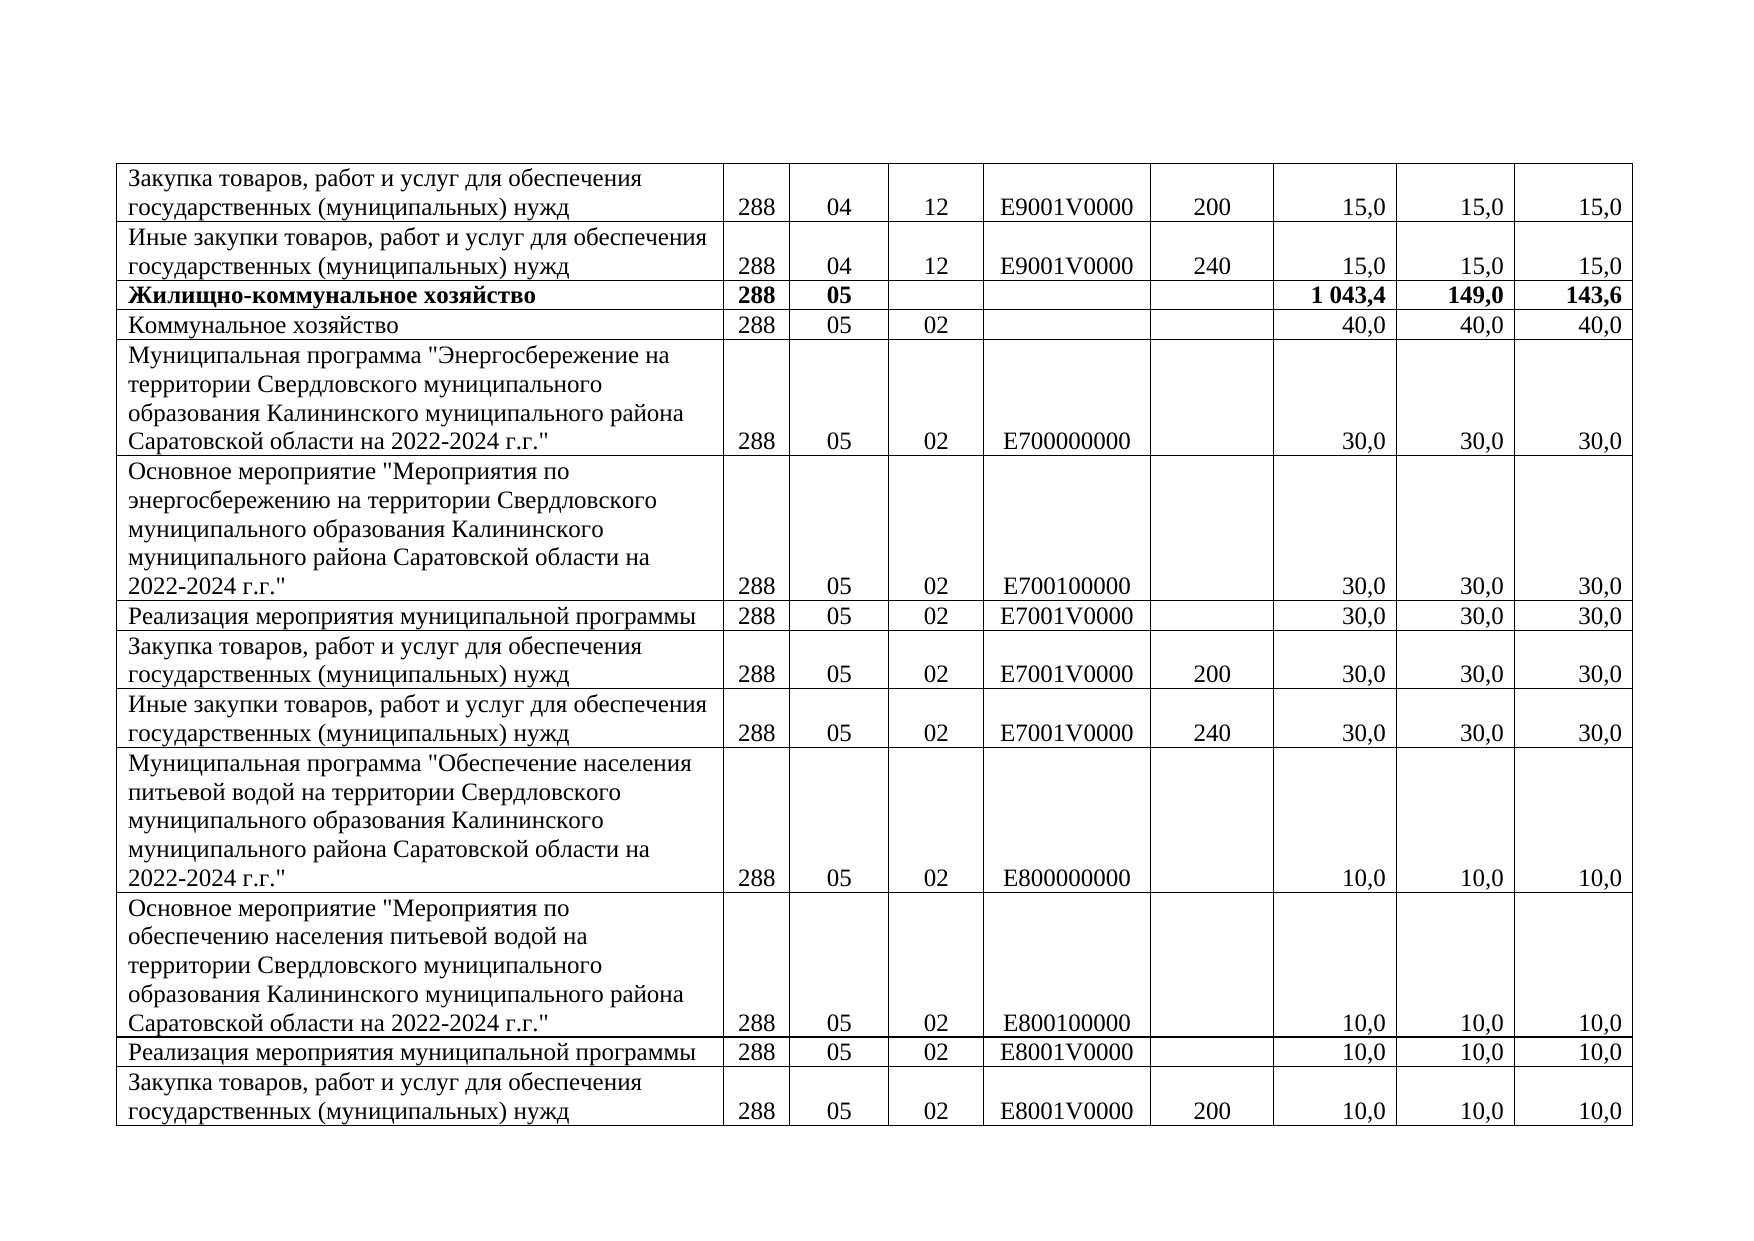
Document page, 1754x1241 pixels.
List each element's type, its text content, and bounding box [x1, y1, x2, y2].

table_cell 02 [889, 631, 983, 688]
table_cell 15,0 [1397, 222, 1514, 279]
table_cell 12 [889, 164, 983, 221]
table_cell 02 [889, 456, 983, 600]
table_cell 15,0 [1274, 164, 1396, 221]
table_cell 288 [724, 281, 789, 309]
table_cell Иные закупки товаров, работ и услуг для обеспечения государственных (муниципальных) нужд [117, 689, 723, 747]
table_cell 05 [790, 1067, 888, 1125]
table_cell Закупка товаров, работ и услуг для обеспечения государственных (муниципальных) нужд [117, 164, 723, 221]
table_cell E800100000 [984, 893, 1150, 1036]
table_cell E9001V0000 [984, 164, 1150, 221]
table_cell Основное мероприятие "Мероприятия по энергосбережению на территории Свердловского муниципального образования Калининского муниципального района Саратовской области на 2022-2024 г.г." [117, 456, 723, 600]
table_cell E8001V0000 [984, 1067, 1150, 1125]
table_cell 05 [790, 893, 888, 1036]
table_cell 240 [1151, 222, 1273, 279]
table_cell 288 [724, 748, 789, 892]
table_cell 30,0 [1515, 456, 1632, 600]
table_cell 10,0 [1397, 893, 1514, 1036]
table_cell Основное мероприятие "Мероприятия по обеспечению населения питьевой водой на территории Свердловского муниципального образования Калининского муниципального района Саратовской области на 2022-2024 г.г." [117, 893, 723, 1036]
table_cell 288 [724, 689, 789, 747]
table_cell [889, 281, 983, 309]
table_cell 10,0 [1397, 1067, 1514, 1125]
table_cell 10,0 [1515, 748, 1632, 892]
table_cell 30,0 [1397, 601, 1514, 630]
table_cell 10,0 [1274, 748, 1396, 892]
table_cell Закупка товаров, работ и услуг для обеспечения государственных (муниципальных) нужд [117, 1067, 723, 1125]
table_cell 30,0 [1274, 340, 1396, 455]
table_cell 10,0 [1397, 748, 1514, 892]
table_cell 288 [724, 1067, 789, 1125]
table_cell [1151, 340, 1273, 455]
table_cell 288 [724, 1038, 789, 1066]
table_cell 288 [724, 893, 789, 1036]
table_cell 1 043,4 [1274, 281, 1396, 309]
table_cell 15,0 [1397, 164, 1514, 221]
table_cell 02 [889, 601, 983, 630]
table_cell 05 [790, 310, 888, 339]
table_cell 05 [790, 601, 888, 630]
table_cell 240 [1151, 689, 1273, 747]
table_cell 288 [724, 601, 789, 630]
table_cell 02 [889, 1038, 983, 1066]
table_cell Жилищно-коммунальное хозяйство [117, 281, 723, 309]
table_cell 30,0 [1274, 689, 1396, 747]
table_cell [984, 281, 1150, 309]
table_cell 05 [790, 1038, 888, 1066]
table_cell 02 [889, 689, 983, 747]
table_cell [1151, 1038, 1273, 1066]
table_cell Иные закупки товаров, работ и услуг для обеспечения государственных (муниципальных) нужд [117, 222, 723, 279]
table_cell 04 [790, 222, 888, 279]
table_cell 30,0 [1274, 631, 1396, 688]
table_cell 10,0 [1515, 1067, 1632, 1125]
table_cell 288 [724, 164, 789, 221]
table_cell 30,0 [1515, 689, 1632, 747]
table_cell Реализация мероприятия муниципальной программы [117, 1038, 723, 1066]
table_cell 143,6 [1515, 281, 1632, 309]
table_cell 30,0 [1515, 340, 1632, 455]
table_cell 30,0 [1515, 631, 1632, 688]
table_cell 10,0 [1515, 1038, 1632, 1066]
table_cell 04 [790, 164, 888, 221]
table_cell 288 [724, 310, 789, 339]
table_cell Закупка товаров, работ и услуг для обеспечения государственных (муниципальных) нужд [117, 631, 723, 688]
table_cell 05 [790, 748, 888, 892]
table_cell 12 [889, 222, 983, 279]
table_cell 40,0 [1274, 310, 1396, 339]
table_cell 02 [889, 1067, 983, 1125]
table_cell 288 [724, 456, 789, 600]
table_cell 288 [724, 222, 789, 279]
table_cell 40,0 [1515, 310, 1632, 339]
table_cell E800000000 [984, 748, 1150, 892]
table_cell E9001V0000 [984, 222, 1150, 279]
table_cell 200 [1151, 164, 1273, 221]
table_cell 10,0 [1515, 893, 1632, 1036]
table_cell 200 [1151, 1067, 1273, 1125]
table_cell [1151, 893, 1273, 1036]
table_cell [1151, 310, 1273, 339]
table_cell Коммунальное хозяйство [117, 310, 723, 339]
table_cell 05 [790, 689, 888, 747]
table_cell 15,0 [1515, 222, 1632, 279]
table_cell 02 [889, 310, 983, 339]
table_cell E7001V0000 [984, 631, 1150, 688]
table_cell Муниципальная программа "Обеспечение населения питьевой водой на территории Свердловского муниципального образования Калининского муниципального района Саратовской области на 2022-2024 г.г." [117, 748, 723, 892]
table_cell 02 [889, 340, 983, 455]
table_cell 02 [889, 893, 983, 1036]
table_cell 30,0 [1274, 456, 1396, 600]
table_cell 05 [790, 456, 888, 600]
table_cell 15,0 [1515, 164, 1632, 221]
table_cell 288 [724, 340, 789, 455]
table_cell 30,0 [1515, 601, 1632, 630]
table_cell 02 [889, 748, 983, 892]
table_cell 30,0 [1397, 689, 1514, 747]
table_cell 05 [790, 340, 888, 455]
table_cell 30,0 [1274, 601, 1396, 630]
table_cell 15,0 [1274, 222, 1396, 279]
table_cell [1151, 281, 1273, 309]
table_cell E7001V0000 [984, 601, 1150, 630]
table_cell E700100000 [984, 456, 1150, 600]
table_cell 30,0 [1397, 340, 1514, 455]
table_cell 40,0 [1397, 310, 1514, 339]
table_cell 10,0 [1274, 1038, 1396, 1066]
table_cell E700000000 [984, 340, 1150, 455]
table_cell E8001V0000 [984, 1038, 1150, 1066]
table_cell [984, 310, 1150, 339]
table_cell E7001V0000 [984, 689, 1150, 747]
table_cell 10,0 [1274, 1067, 1396, 1125]
table_cell 30,0 [1397, 456, 1514, 600]
table_cell 200 [1151, 631, 1273, 688]
table_cell 30,0 [1397, 631, 1514, 688]
table_cell 149,0 [1397, 281, 1514, 309]
table_cell Реализация мероприятия муниципальной программы [117, 601, 723, 630]
table_cell 10,0 [1397, 1038, 1514, 1066]
table_cell [1151, 456, 1273, 600]
table_cell Муниципальная программа "Энергосбережение на территории Свердловского муниципального образования Калининского муниципального района Саратовской области на 2022-2024 г.г." [117, 340, 723, 455]
table_cell [1151, 601, 1273, 630]
table_cell 288 [724, 631, 789, 688]
table_cell 05 [790, 281, 888, 309]
table_cell 05 [790, 631, 888, 688]
table_cell 10,0 [1274, 893, 1396, 1036]
table_cell [1151, 748, 1273, 892]
